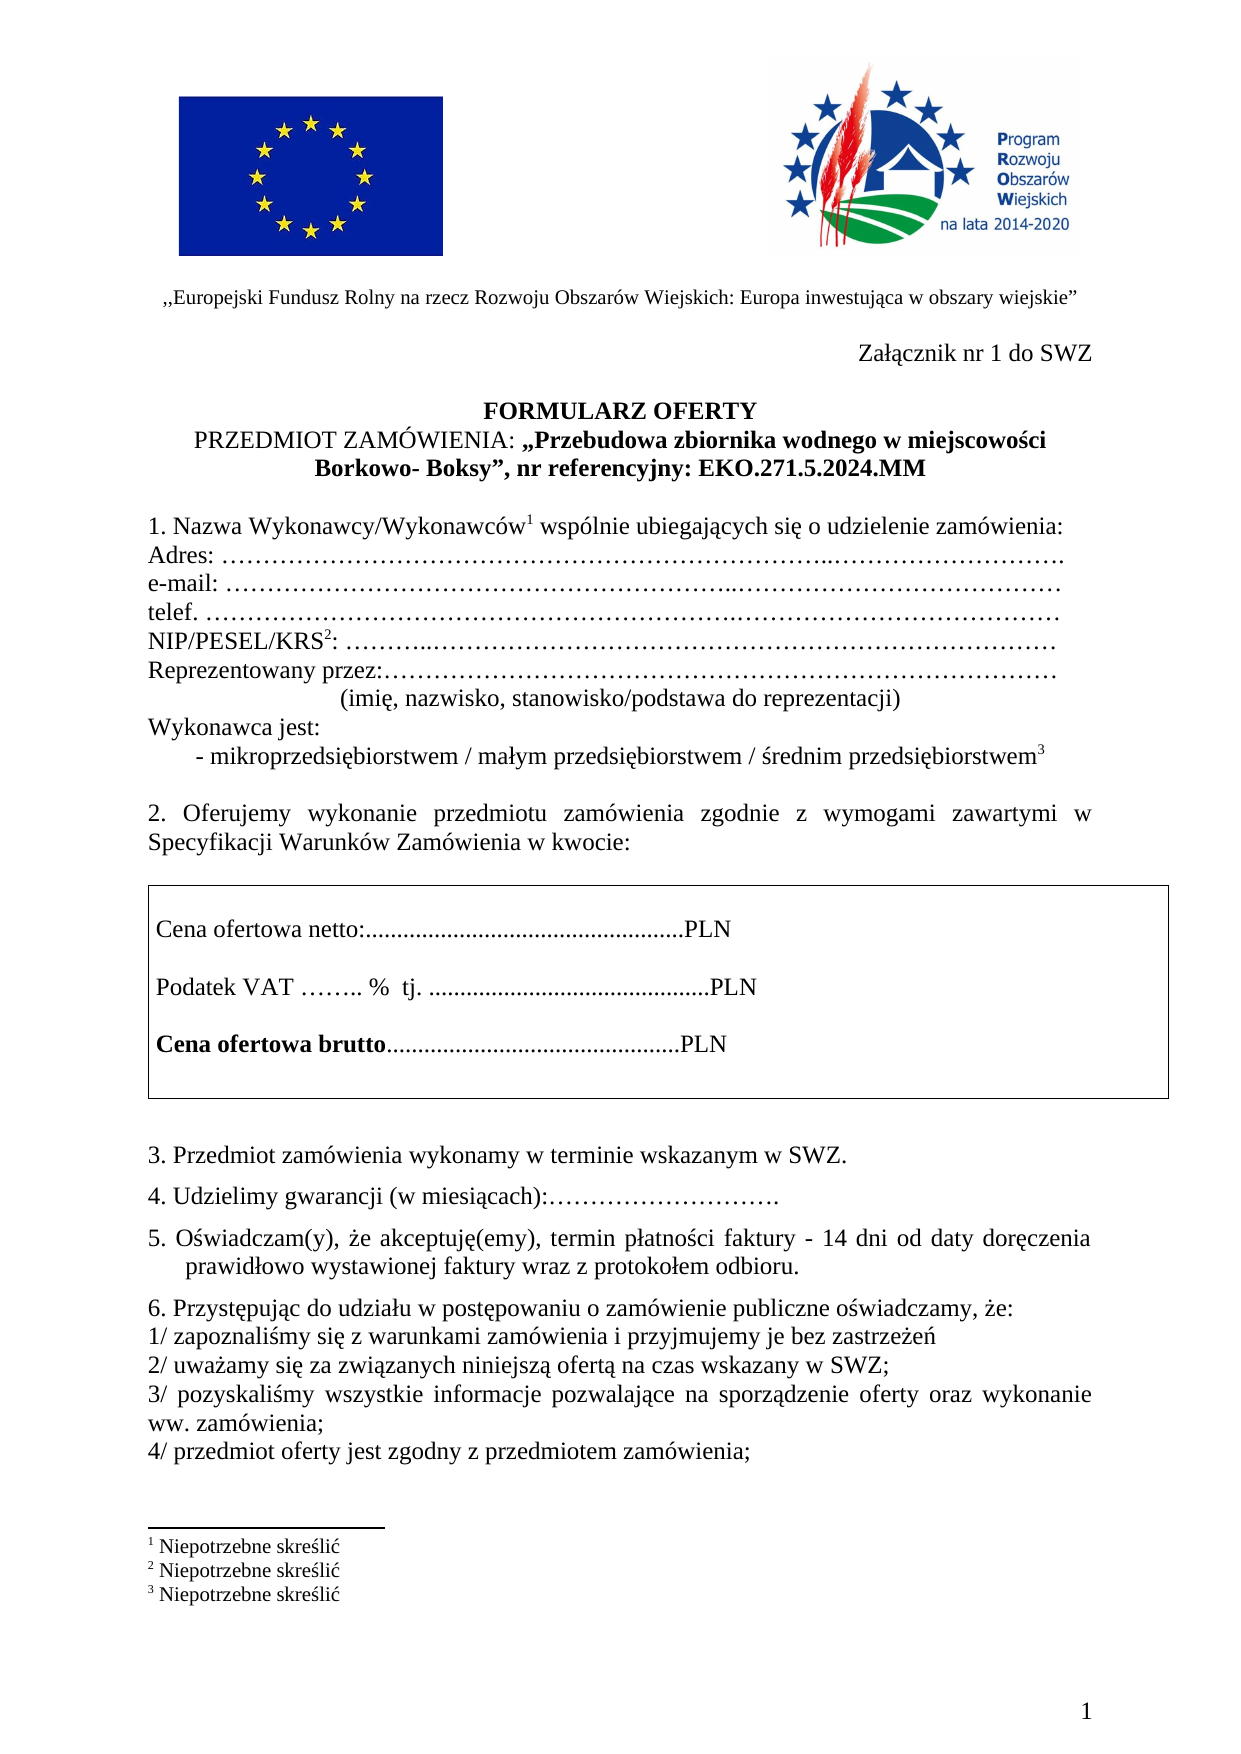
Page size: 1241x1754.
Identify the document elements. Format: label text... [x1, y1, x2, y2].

text 2. Oferujemy wykonanie przedmiotu zamówienia zgodnie z wymogami zawartymi w Specyfikacji Warunków Zamówienia w kwocie: [148, 798, 1092, 856]
text 4. Udzielimy gwarancji (w miesiącach):………………………. [148, 1181, 1092, 1210]
text e-mail: ……………………………………………………..………………………………… [148, 568, 1092, 597]
picture [768, 57, 1084, 256]
table_header Cena ofertowa netto:...................................................PLN Podatek VAT …….. % tj. .............................................PLN Cena ofertowa brutto...............................................PLN [149, 886, 1168, 1098]
text Adres: ………………………………………………………………..………………………. [148, 540, 1092, 568]
text 1/ zapoznaliśmy się z warunkami zamówienia i przyjmujemy je bez zastrzeżeń [148, 1321, 1092, 1350]
text 2/ uważamy się za związanych niniejszą ofertą na czas wskazany w SWZ; [148, 1350, 1092, 1379]
text Reprezentowany przez:……………………………………………………………………… [148, 655, 1092, 683]
text 6. Przystępując do udziału w postępowaniu o zamówienie publiczne oświadczamy, że: [148, 1293, 1092, 1321]
text Załącznik nr 1 do SWZ [148, 338, 1092, 367]
text Wykonawca jest: [148, 712, 1092, 741]
text - mikroprzedsiębiorstwem / małym przedsiębiorstwem / średnim przedsiębiorstwem [148, 741, 1092, 770]
text (imię, nazwisko, stanowisko/podstawa do reprezentacji) [148, 683, 1092, 712]
text FORMULARZ OFERTY [148, 396, 1092, 425]
text telef. ……………………………………………………….………………………………… [148, 597, 1092, 626]
text PRZEDMIOT ZAMÓWIENIA: „Przebudowa zbiornika wodnego w miejscowości Borkowo- Boksy”, nr referencyjny: EKO.271.5.2024.MM [148, 425, 1092, 482]
text 1. Nazwa Wykonawcy/Wykonawców wspólnie ubiegających się o udzielenie zamówienia: [148, 511, 1092, 540]
text 4/ przedmiot oferty jest zgodny z przedmiotem zamówienia; [148, 1436, 1092, 1465]
text 3/ pozyskaliśmy wszystkie informacje pozwalające na sporządzenie oferty oraz wykonanie ww. zamówienia; [148, 1379, 1092, 1436]
picture [178, 96, 443, 256]
text NIP/PESEL/KRS: ………..………………………………………………………………… [148, 626, 1092, 655]
text 5. Oświadczam(y), że akceptuję(emy), termin płatności faktury - 14 dni od daty doręczenia prawidłowo wystawionej faktury wraz z protokołem odbioru. [148, 1223, 1092, 1280]
text 3. Przedmiot zamówienia wykonamy w terminie wskazanym w SWZ. [148, 1140, 1092, 1169]
